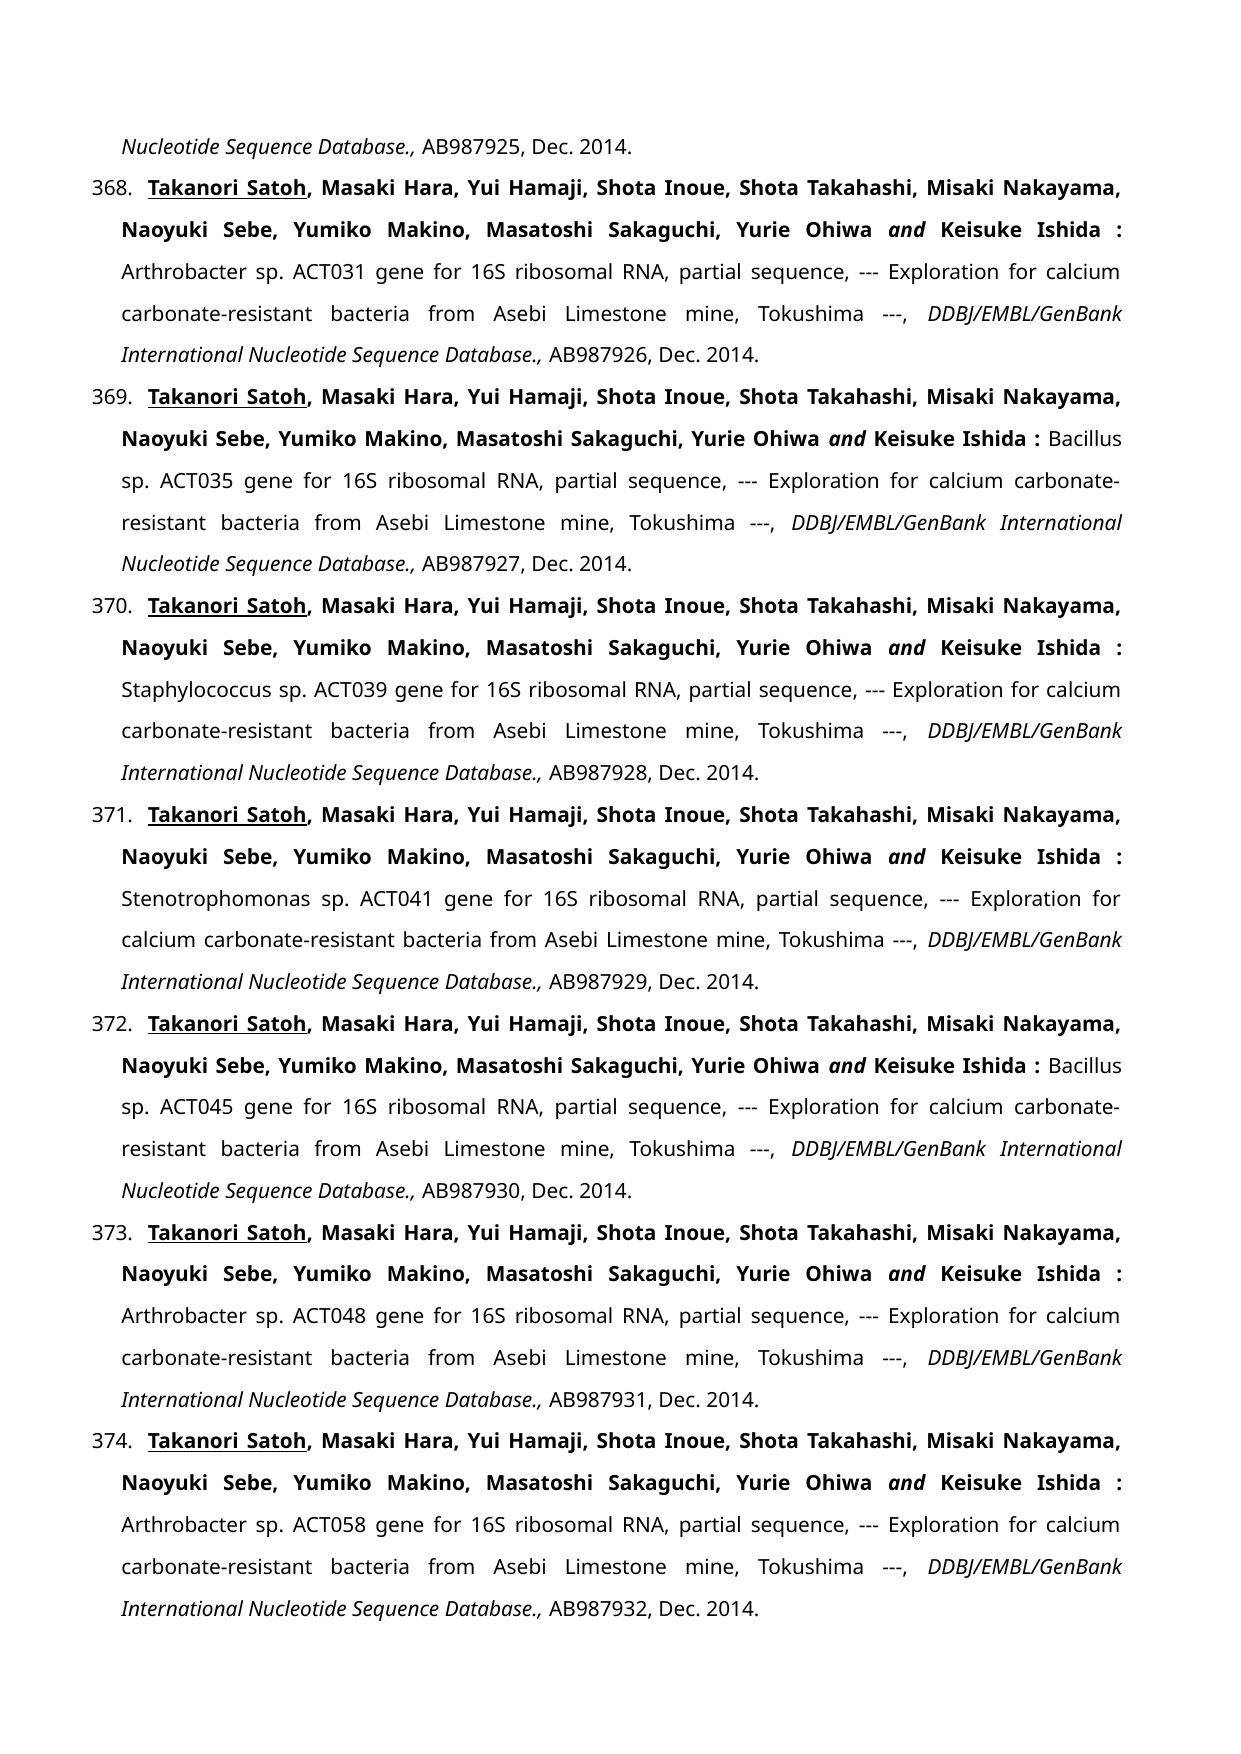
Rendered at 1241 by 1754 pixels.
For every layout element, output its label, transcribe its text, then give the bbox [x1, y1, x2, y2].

list Takanori Satoh, Masaki Hara, Yui Hamaji, Shota Inoue, Shota Takahashi, Misaki Nakayama, Naoyuki Sebe, Yumiko Makino, Masatoshi Sakaguchi, Yurie Ohiwa and Keisuke Ishida : Bacillus sp. ACT045 gene for 16S ribosomal RNA, partial sequence, --- Exploration for calcium carbonate-resistant bacteria from Asebi Limestone mine, Tokushima ---, DDBJ/EMBL/GenBank International Nucleotide Sequence Database., AB987930, Dec. 2014. [92, 1002, 1122, 1211]
list Takanori Satoh, Masaki Hara, Yui Hamaji, Shota Inoue, Shota Takahashi, Misaki Nakayama, Naoyuki Sebe, Yumiko Makino, Masatoshi Sakaguchi, Yurie Ohiwa and Keisuke Ishida : Arthrobacter sp. ACT031 gene for 16S ribosomal RNA, partial sequence, --- Exploration for calcium carbonate-resistant bacteria from Asebi Limestone mine, Tokushima ---, DDBJ/EMBL/GenBank International Nucleotide Sequence Database., AB987926, Dec. 2014. [92, 167, 1122, 376]
list Takanori Satoh, Masaki Hara, Yui Hamaji, Shota Inoue, Shota Takahashi, Misaki Nakayama, Naoyuki Sebe, Yumiko Makino, Masatoshi Sakaguchi, Yurie Ohiwa and Keisuke Ishida : Bacillus sp. ACT035 gene for 16S ribosomal RNA, partial sequence, --- Exploration for calcium carbonate-resistant bacteria from Asebi Limestone mine, Tokushima ---, DDBJ/EMBL/GenBank International Nucleotide Sequence Database., AB987927, Dec. 2014. [92, 376, 1122, 584]
list Takanori Satoh, Masaki Hara, Yui Hamaji, Shota Inoue, Shota Takahashi, Misaki Nakayama, Naoyuki Sebe, Yumiko Makino, Masatoshi Sakaguchi, Yurie Ohiwa and Keisuke Ishida : Stenotrophomonas sp. ACT041 gene for 16S ribosomal RNA, partial sequence, --- Exploration for calcium carbonate-resistant bacteria from Asebi Limestone mine, Tokushima ---, DDBJ/EMBL/GenBank International Nucleotide Sequence Database., AB987929, Dec. 2014. [92, 793, 1122, 1002]
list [92, 125, 1122, 167]
list Takanori Satoh, Masaki Hara, Yui Hamaji, Shota Inoue, Shota Takahashi, Misaki Nakayama, Naoyuki Sebe, Yumiko Makino, Masatoshi Sakaguchi, Yurie Ohiwa and Keisuke Ishida : Arthrobacter sp. ACT048 gene for 16S ribosomal RNA, partial sequence, --- Exploration for calcium carbonate-resistant bacteria from Asebi Limestone mine, Tokushima ---, DDBJ/EMBL/GenBank International Nucleotide Sequence Database., AB987931, Dec. 2014. [92, 1211, 1122, 1420]
list Takanori Satoh, Masaki Hara, Yui Hamaji, Shota Inoue, Shota Takahashi, Misaki Nakayama, Naoyuki Sebe, Yumiko Makino, Masatoshi Sakaguchi, Yurie Ohiwa and Keisuke Ishida : Arthrobacter sp. ACT058 gene for 16S ribosomal RNA, partial sequence, --- Exploration for calcium carbonate-resistant bacteria from Asebi Limestone mine, Tokushima ---, DDBJ/EMBL/GenBank International Nucleotide Sequence Database., AB987932, Dec. 2014. [92, 1420, 1122, 1629]
list Takanori Satoh, Masaki Hara, Yui Hamaji, Shota Inoue, Shota Takahashi, Misaki Nakayama, Naoyuki Sebe, Yumiko Makino, Masatoshi Sakaguchi, Yurie Ohiwa and Keisuke Ishida : Staphylococcus sp. ACT039 gene for 16S ribosomal RNA, partial sequence, --- Exploration for calcium carbonate-resistant bacteria from Asebi Limestone mine, Tokushima ---, DDBJ/EMBL/GenBank International Nucleotide Sequence Database., AB987928, Dec. 2014. [92, 584, 1122, 793]
